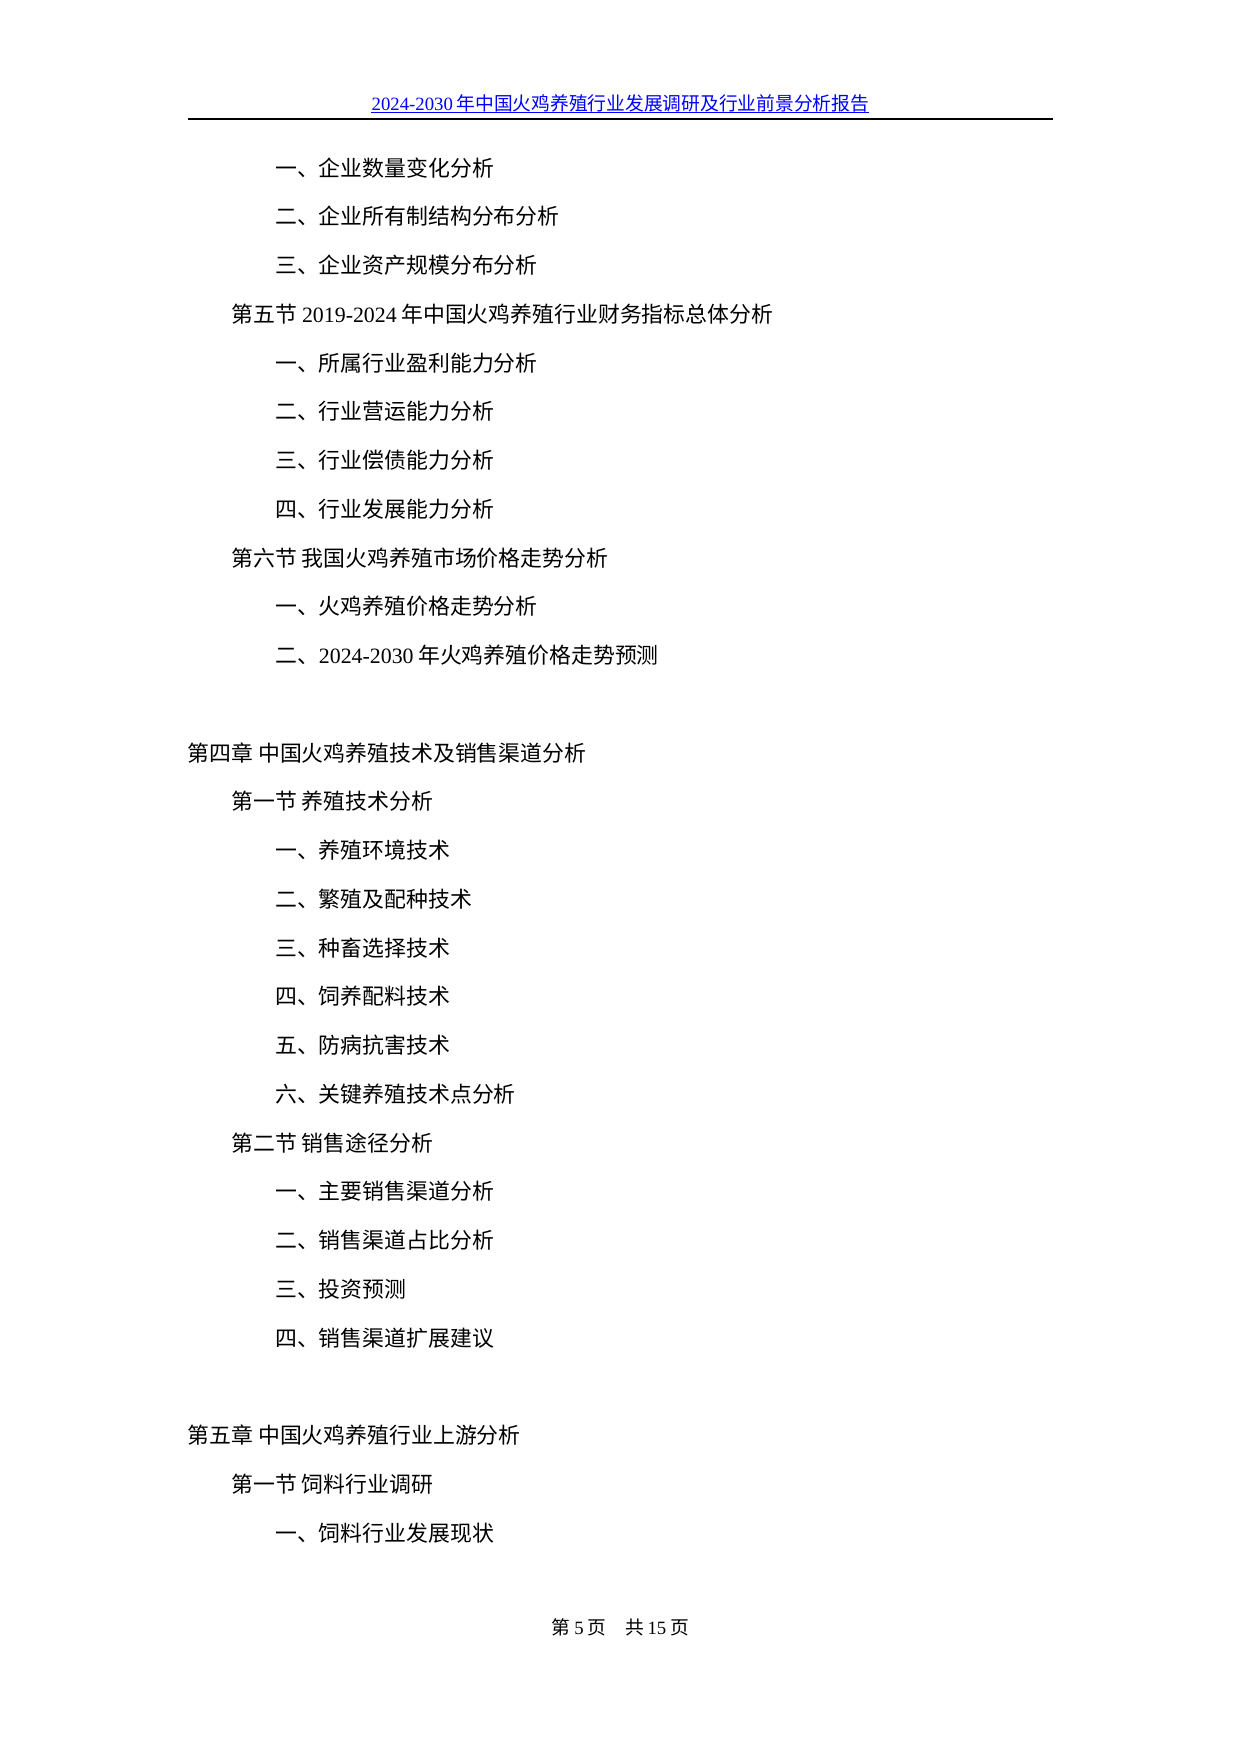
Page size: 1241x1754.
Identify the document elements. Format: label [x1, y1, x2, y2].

text [187, 150, 1053, 1548]
